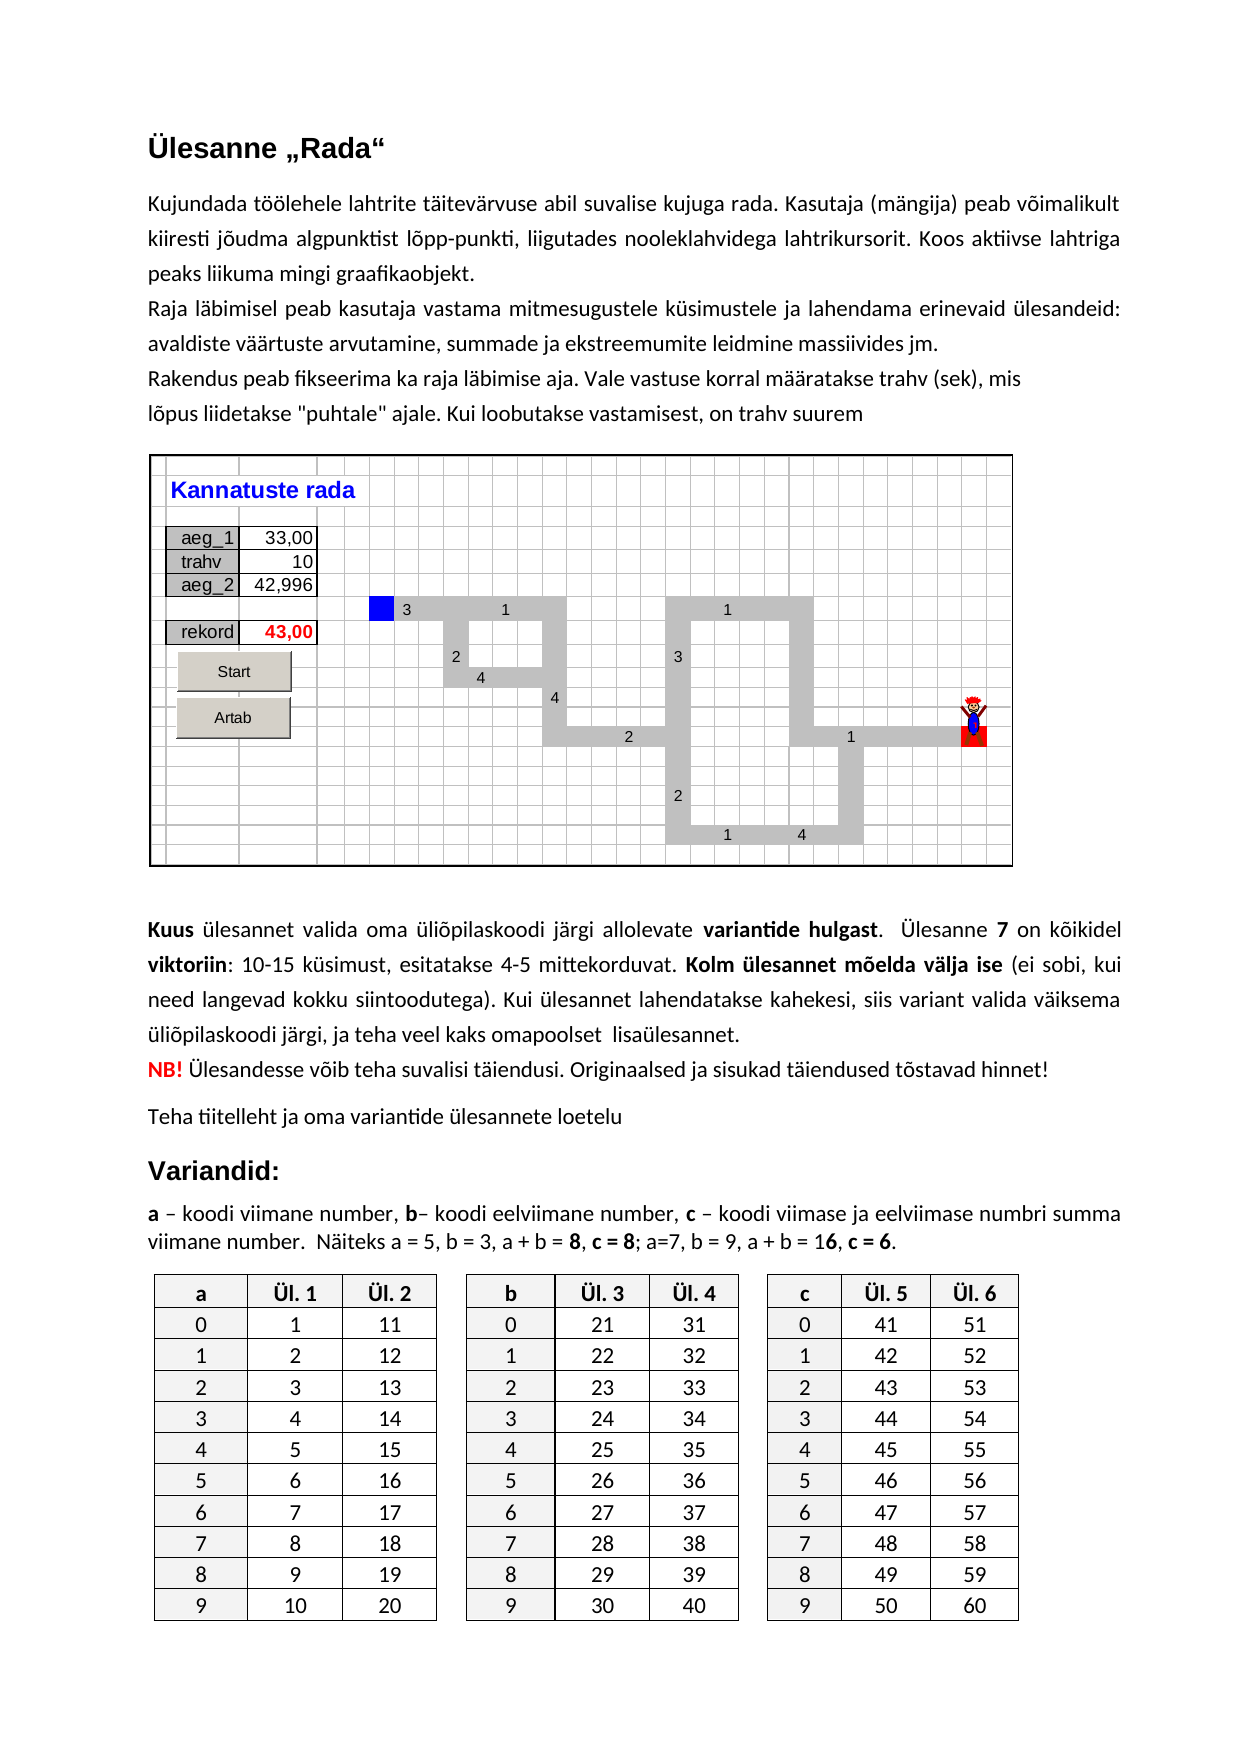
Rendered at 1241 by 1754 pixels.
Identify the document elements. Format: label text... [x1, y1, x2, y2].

table_cell 31 [650, 1308, 738, 1338]
table_cell [739, 1432, 767, 1463]
table_cell 35 [650, 1433, 738, 1463]
table_cell 26 [556, 1464, 649, 1494]
table_cell 6 [768, 1496, 841, 1526]
table_cell 1 [467, 1339, 554, 1369]
table_cell [437, 1401, 466, 1432]
table_cell 36 [650, 1464, 738, 1494]
table_cell 57 [931, 1496, 1018, 1526]
table_cell 3 [467, 1402, 554, 1432]
table_cell 1 [155, 1339, 247, 1369]
table_cell 34 [650, 1402, 738, 1432]
table_cell [437, 1307, 466, 1338]
table_cell 5 [467, 1464, 554, 1494]
table_cell 53 [931, 1371, 1018, 1401]
table_cell 41 [842, 1308, 930, 1338]
text lõpus liidetakse "puhtale" ajale. Kui loobutakse vastamisest, on trahv suurem [148, 399, 1122, 427]
table_cell 7 [768, 1527, 841, 1557]
table_cell [437, 1370, 466, 1401]
table_cell 33 [650, 1371, 738, 1401]
table_cell 44 [842, 1402, 930, 1432]
table_cell 25 [556, 1433, 649, 1463]
table_cell 5 [768, 1464, 841, 1494]
text NB! Ülesandesse võib teha suvalisi täiendusi. Originaalsed ja sisukad täiendused tõstavad hinnet! [148, 1055, 1122, 1083]
table_header Ül. 5 [842, 1275, 930, 1307]
table_cell 56 [931, 1464, 1018, 1494]
table_cell 4 [155, 1433, 247, 1463]
table_cell 2 [467, 1371, 554, 1401]
table_cell 15 [343, 1433, 436, 1463]
table_cell 2 [768, 1371, 841, 1401]
table_cell [739, 1370, 767, 1401]
table_cell 58 [931, 1527, 1018, 1557]
table_cell 9 [248, 1558, 342, 1588]
table_cell 27 [556, 1496, 649, 1526]
table_cell 51 [931, 1308, 1018, 1338]
table_header Ül. 3 [556, 1275, 649, 1307]
table_header b [467, 1275, 554, 1307]
table_cell 1 [248, 1308, 342, 1338]
table_cell [739, 1526, 767, 1557]
table_cell [437, 1588, 466, 1619]
table_cell 9 [155, 1589, 247, 1619]
table_cell 7 [248, 1496, 342, 1526]
table_cell 3 [248, 1371, 342, 1401]
table_header Ül. 4 [650, 1275, 738, 1307]
table_cell 43 [842, 1371, 930, 1401]
table_cell 5 [155, 1464, 247, 1494]
table_cell [437, 1495, 466, 1526]
table_header a [155, 1275, 247, 1307]
text Raja läbimisel peab kasutaja vastama mitmesugustele küsimustele ja lahendama erinevaid ülesandeid: avaldiste väärtuste arvutamine, summade ja ekstreemumite leidmine massiivides jm. [148, 294, 1122, 357]
table_cell 30 [556, 1589, 649, 1619]
table_header Ül. 2 [343, 1275, 436, 1307]
table_cell [739, 1495, 767, 1526]
table_cell 7 [467, 1527, 554, 1557]
text Kuus ülesannet valida oma üliõpilaskoodi järgi allolevate variantide hulgast. Ülesanne 7 on kõikidel viktoriin: 10-15 küsimust, esitatakse 4-5 mittekorduvat. Kolm ülesannet mõelda välja ise (ei sobi, kui need langevad kokku siintoodutega). Kui ülesannet lahendatakse kahekesi, siis variant valida väiksema üliõpilaskoodi järgi, ja teha veel kaks omapoolset lisaülesannet. [148, 915, 1122, 1048]
table_cell 8 [467, 1558, 554, 1588]
table_cell 5 [248, 1433, 342, 1463]
table_header [739, 1274, 767, 1307]
table_cell 50 [842, 1589, 930, 1619]
table_cell [437, 1463, 466, 1494]
table_cell 20 [343, 1589, 436, 1619]
table_cell 37 [650, 1496, 738, 1526]
table_cell 6 [467, 1496, 554, 1526]
table_cell 28 [556, 1527, 649, 1557]
table_cell 52 [931, 1339, 1018, 1369]
table_cell 22 [556, 1339, 649, 1369]
table_cell [437, 1557, 466, 1588]
table_cell 59 [931, 1558, 1018, 1588]
table_cell 17 [343, 1496, 436, 1526]
text a – koodi viimane number, b– koodi eelviimane number, c – koodi viimase ja eelviimase numbri summa viimane number. Näiteks a = 5, b = 3, a + b = 8, c = 8; a=7, b = 9, a + b = 16, c = 6. [148, 1199, 1122, 1255]
table_cell 12 [343, 1339, 436, 1369]
table_cell 40 [650, 1589, 738, 1619]
table_cell 2 [155, 1371, 247, 1401]
table_cell [437, 1526, 466, 1557]
table_cell 48 [842, 1527, 930, 1557]
table_cell 10 [248, 1589, 342, 1619]
text Variandid: [148, 1155, 1122, 1187]
table_cell 3 [768, 1402, 841, 1432]
table_cell 8 [155, 1558, 247, 1588]
table_cell 14 [343, 1402, 436, 1432]
table_cell [739, 1338, 767, 1369]
table_cell 47 [842, 1496, 930, 1526]
table_cell [437, 1338, 466, 1369]
table_cell 60 [931, 1589, 1018, 1619]
table_cell 13 [343, 1371, 436, 1401]
table_cell 21 [556, 1308, 649, 1338]
table_cell [739, 1463, 767, 1494]
table_header c [768, 1275, 841, 1307]
table_cell 29 [556, 1558, 649, 1588]
table_header Ül. 6 [931, 1275, 1018, 1307]
table_cell 42 [842, 1339, 930, 1369]
table_cell 23 [556, 1371, 649, 1401]
table_cell 46 [842, 1464, 930, 1494]
table_cell 6 [155, 1496, 247, 1526]
table_header [437, 1274, 466, 1307]
table_cell 0 [155, 1308, 247, 1338]
table_cell 32 [650, 1339, 738, 1369]
table_cell 39 [650, 1558, 738, 1588]
table_cell 1 [768, 1339, 841, 1369]
table_cell 38 [650, 1527, 738, 1557]
table_cell [739, 1557, 767, 1588]
table_cell 54 [931, 1402, 1018, 1432]
subtitle Ülesanne „Rada“ [148, 131, 1122, 164]
table_cell 4 [768, 1433, 841, 1463]
table_cell 4 [248, 1402, 342, 1432]
table_cell 9 [768, 1589, 841, 1619]
table_cell 2 [248, 1339, 342, 1369]
table_cell 24 [556, 1402, 649, 1432]
table_cell 0 [768, 1308, 841, 1338]
text Kujundada töölehele lahtrite täitevärvuse abil suvalise kujuga rada. Kasutaja (mängija) peab võimalikult kiiresti jõudma algpunktist lõpp-punkti, liigutades nooleklahvidega lahtrikursorit. Koos aktiivse lahtriga peaks liikuma mingi graafikaobjekt. [148, 189, 1122, 287]
table_cell 4 [467, 1433, 554, 1463]
table_cell 9 [467, 1589, 554, 1619]
table_cell 45 [842, 1433, 930, 1463]
table_cell 0 [467, 1308, 554, 1338]
text Rakendus peab fikseerima ka raja läbimise aja. Vale vastuse korral määratakse trahv (sek), mis [148, 364, 1122, 392]
table_cell 8 [768, 1558, 841, 1588]
table_cell 11 [343, 1308, 436, 1338]
table_cell 6 [248, 1464, 342, 1494]
table_cell 19 [343, 1558, 436, 1588]
table_cell 8 [248, 1527, 342, 1557]
table_cell 18 [343, 1527, 436, 1557]
table_cell 49 [842, 1558, 930, 1588]
table_header Ül. 1 [248, 1275, 342, 1307]
table_cell [739, 1401, 767, 1432]
table_cell 16 [343, 1464, 436, 1494]
table_cell 3 [155, 1402, 247, 1432]
table_cell 7 [155, 1527, 247, 1557]
table_cell [739, 1307, 767, 1338]
table_cell 55 [931, 1433, 1018, 1463]
text Teha tiitelleht ja oma variantide ülesannete loetelu [148, 1102, 1122, 1130]
table_cell [437, 1432, 466, 1463]
table_cell [739, 1588, 767, 1619]
